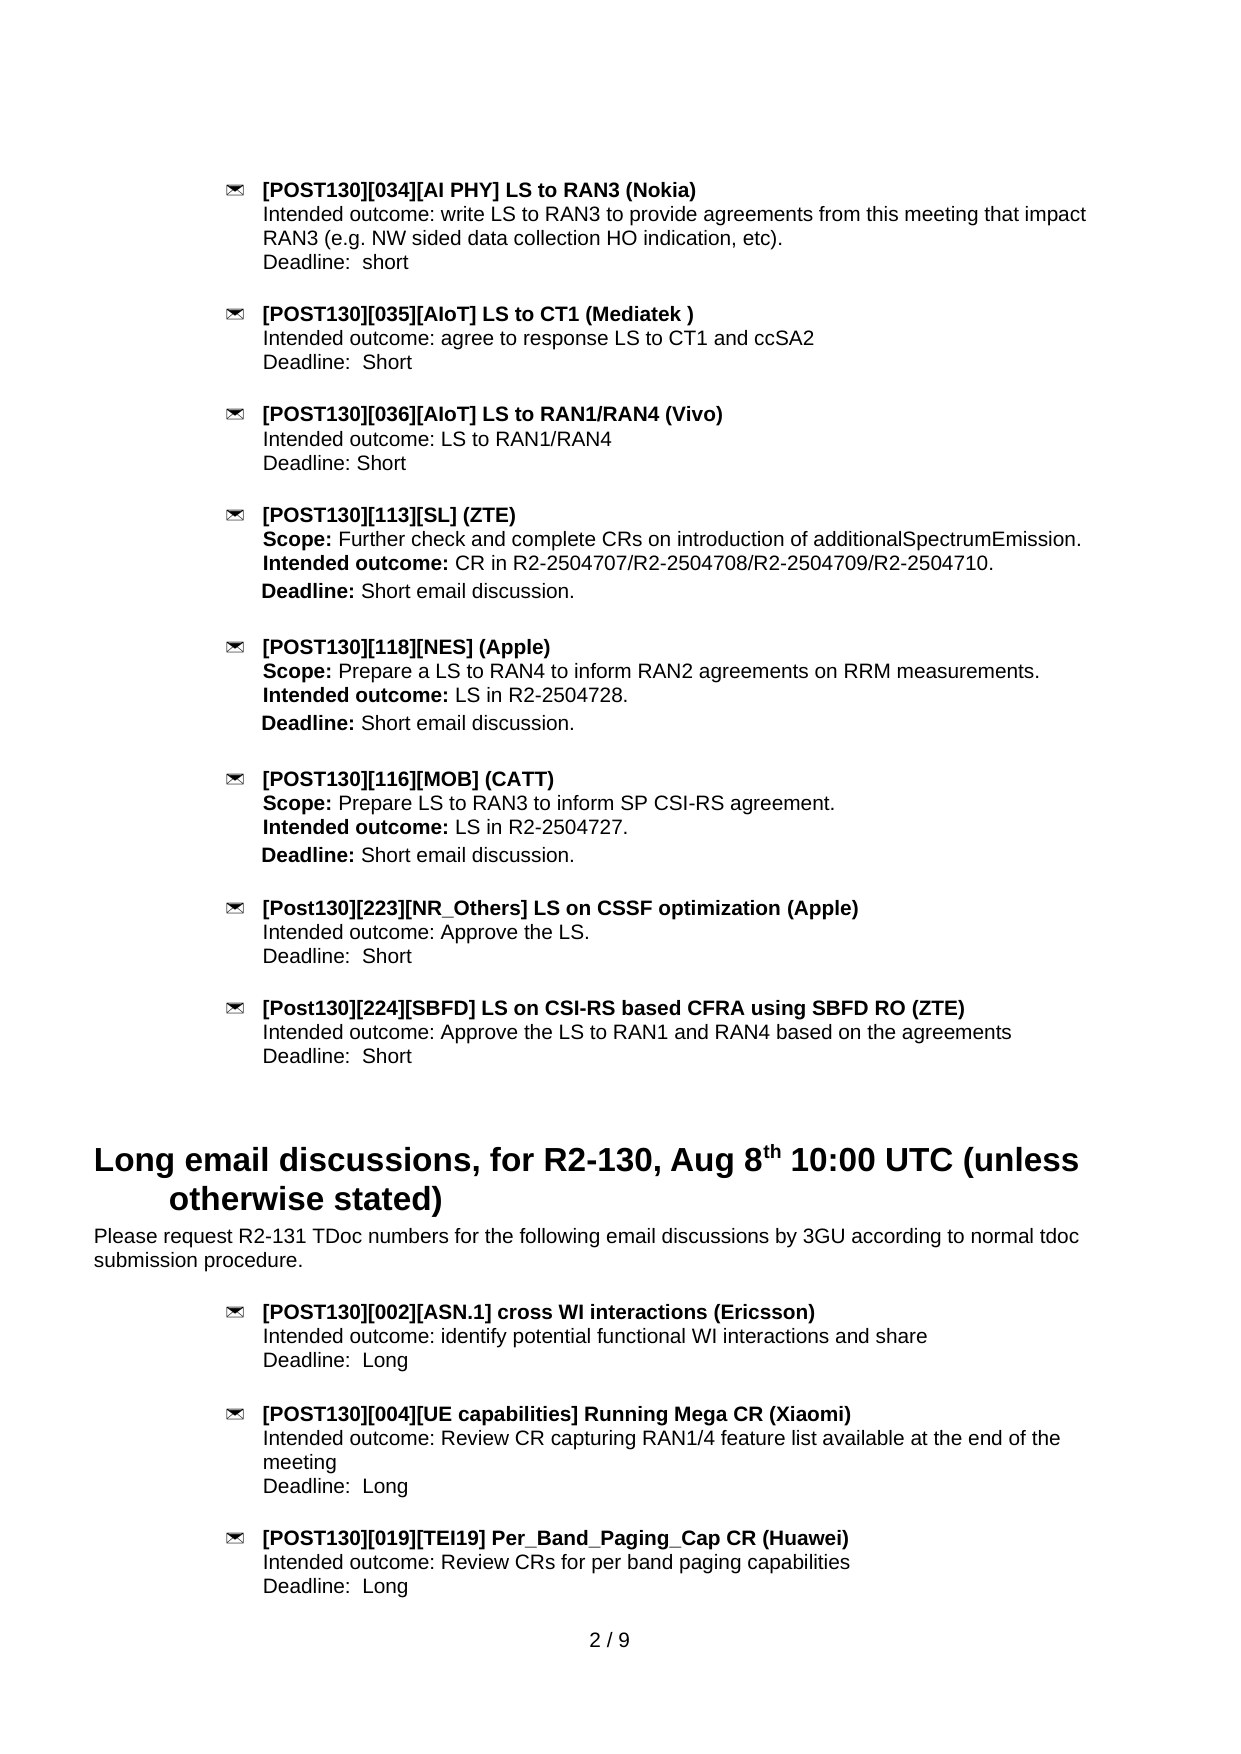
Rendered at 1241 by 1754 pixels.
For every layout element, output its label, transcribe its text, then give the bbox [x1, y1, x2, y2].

list [POST130][113][SL] (ZTE) [225, 502, 1125, 526]
list [POST130][034][AI PHY] LS to RAN3 (Nokia) [225, 178, 1125, 202]
text Intended outcome: agree to response LS to CT1 and ccSA2 [225, 326, 1125, 350]
list [POST130][116][MOB] (CATT) [225, 767, 1125, 791]
text Deadline: Short email discussion. [261, 843, 1125, 867]
text Deadline: Long [225, 1348, 1125, 1372]
text Deadline: Short [225, 350, 1125, 374]
text Scope: Further check and complete CRs on introduction of additionalSpectrumEmission. [225, 526, 1125, 550]
text Intended outcome: CR in R2-2504707/R2-2504708/R2-2504709/R2-2504710. [225, 550, 1125, 574]
text Scope: Prepare LS to RAN3 to inform SP CSI-RS agreement. [225, 791, 1125, 815]
text Deadline: Long [225, 1573, 1125, 1597]
list [Post130][224][SBFD] LS on CSI-RS based CFRA using SBFD RO (ZTE) [225, 996, 1125, 1019]
text Intended outcome: identify potential functional WI interactions and share [225, 1324, 1125, 1348]
text Intended outcome: LS in R2-2504727. [225, 815, 1125, 839]
list [POST130][036][AIoT] LS to RAN1/RAN4 (Vivo) [225, 402, 1125, 426]
list [Post130][223][NR_Others] LS on CSSF optimization (Apple) [225, 895, 1125, 919]
text Deadline: Short email discussion. [261, 578, 1125, 602]
text Deadline: Long [225, 1473, 1125, 1497]
text Deadline: short [225, 250, 1125, 274]
list [POST130][035][AIoT] LS to CT1 (Mediatek ) [225, 302, 1125, 326]
text Intended outcome: Approve the LS to RAN1 and RAN4 based on the agreements [262, 1019, 1125, 1043]
list [POST130][002][ASN.1] cross WI interactions (Ericsson) [225, 1299, 1125, 1324]
text Deadline: Short email discussion. [261, 711, 1125, 735]
text Deadline: Short [262, 943, 1125, 967]
text Scope: Prepare a LS to RAN4 to inform RAN2 agreements on RRM measurements. [225, 659, 1125, 683]
text Intended outcome: Review CRs for per band paging capabilities [225, 1549, 1125, 1573]
text Please request R2-131 TDoc numbers for the following email discussions by 3GU according to normal tdoc submission procedure. [94, 1223, 1125, 1271]
text Deadline: Short [225, 450, 1125, 474]
text Intended outcome: write LS to RAN3 to provide agreements from this meeting that impact RAN3 (e.g. NW sided data collection HO indication, etc). [225, 202, 1125, 250]
list [POST130][118][NES] (Apple) [225, 635, 1125, 659]
text Intended outcome: LS to RAN1/RAN4 [225, 426, 1125, 450]
text Intended outcome: Approve the LS. [224, 919, 1125, 943]
text Intended outcome: LS in R2-2504728. [225, 683, 1125, 707]
list [POST130][019][TEI19] Per_Band_Paging_Cap CR (Huawei) [225, 1526, 1125, 1549]
list [POST130][004][UE capabilities] Running Mega CR (Xiaomi) [225, 1401, 1125, 1426]
subtitle Long email discussions, for R2-130, Aug 8th 10:00 UTC (unless otherwise stated) [94, 1140, 1125, 1217]
text Intended outcome: Review CR capturing RAN1/4 feature list available at the end of the meeting [225, 1426, 1125, 1473]
text Deadline: Short [262, 1043, 1125, 1067]
